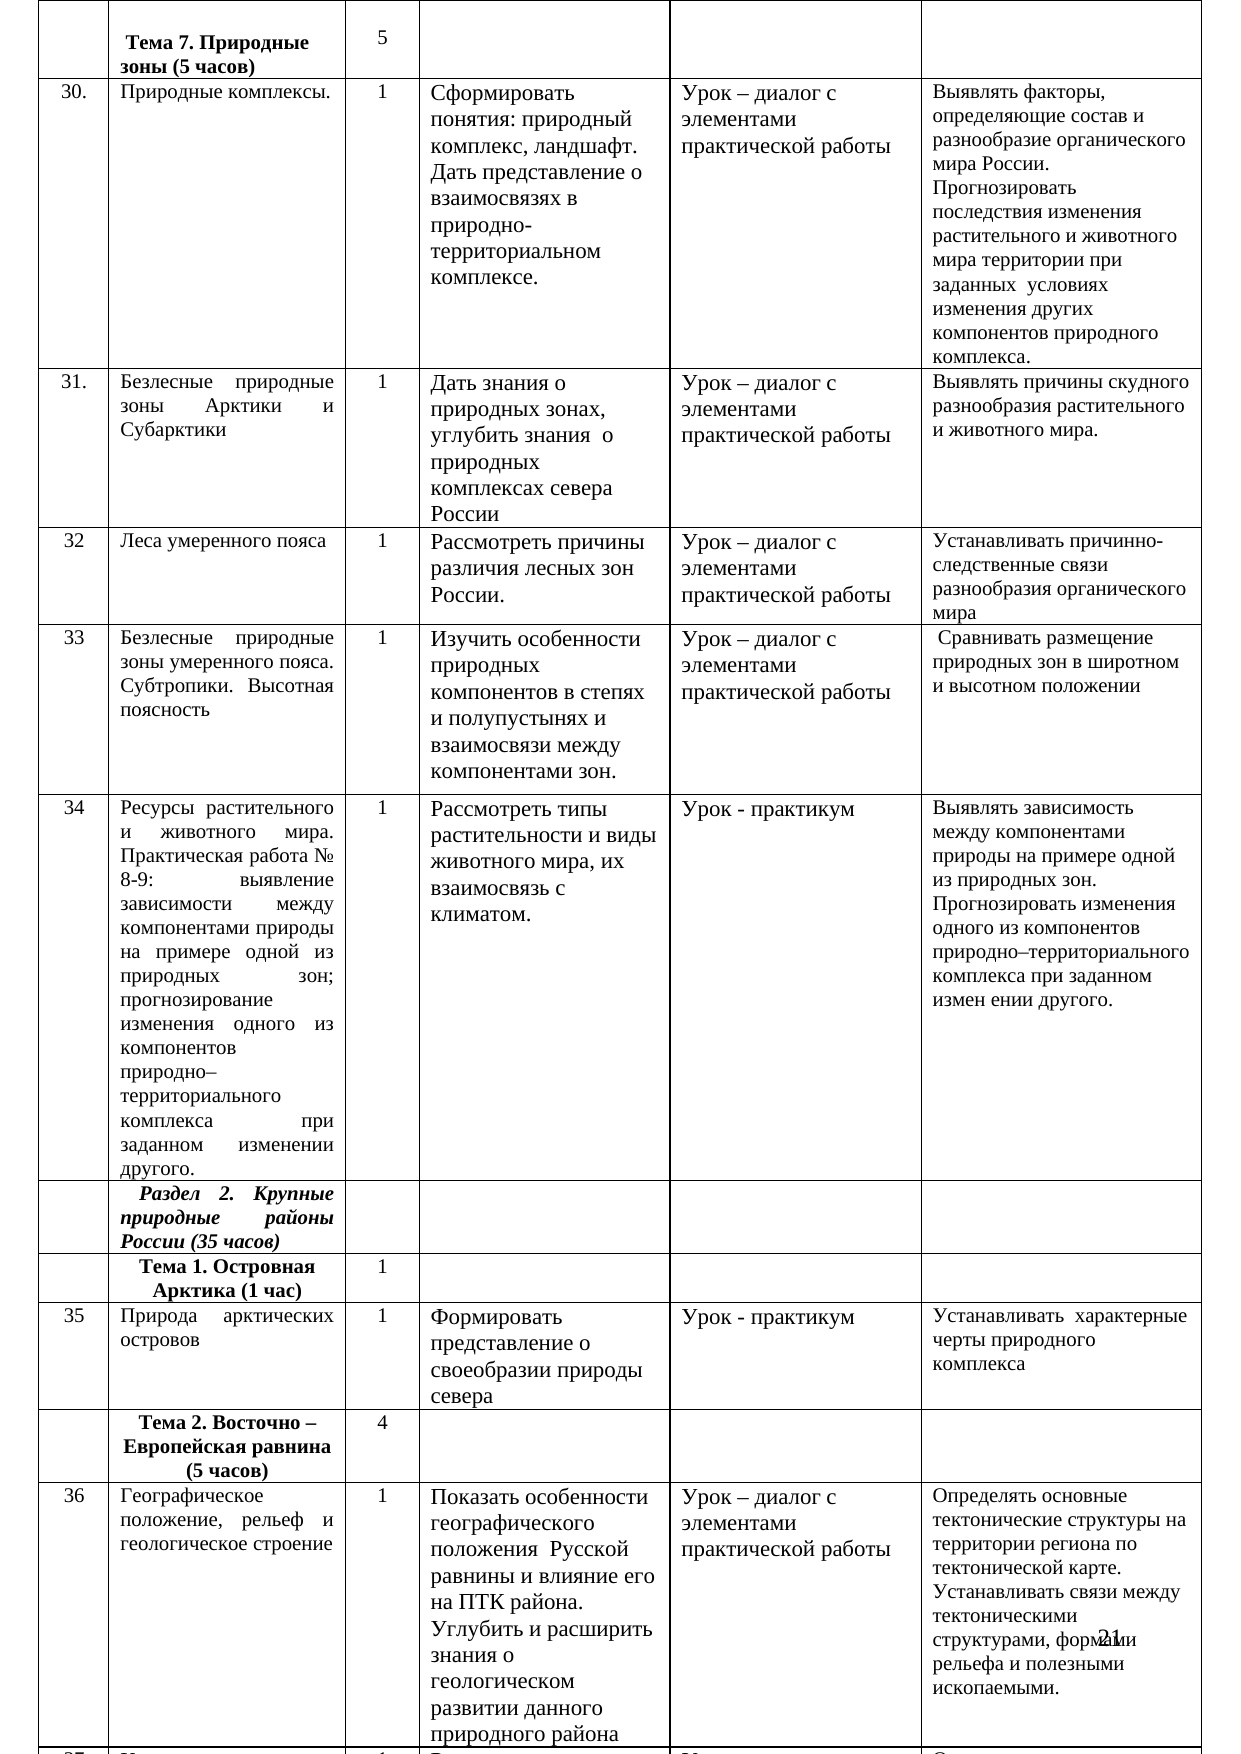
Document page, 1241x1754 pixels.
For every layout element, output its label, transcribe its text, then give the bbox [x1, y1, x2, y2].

table_cell Урок – диалог с элементами практической работы [671, 625, 921, 794]
table_cell 1 [346, 1303, 419, 1408]
table_header [420, 1, 669, 78]
table_cell Безлесные природные зоны умеренного пояса. Субтропики. Высотная поясность [109, 625, 345, 794]
table_cell 32 [39, 528, 108, 624]
table_cell [420, 1410, 669, 1482]
table_cell [671, 1181, 921, 1253]
table_cell Показать особенности географического положения Русской равнины и влияние его на ПТК района. Углубить и расширить знания о геологическом развитии данного природного района [420, 1483, 669, 1746]
table_cell 36 [39, 1483, 108, 1746]
table_cell 1 [346, 369, 419, 527]
table_cell Рассмотреть типы растительности и виды животного мира, их взаимосвязь с климатом. [420, 795, 669, 1180]
table_cell Дать знания о природных зонах, углубить знания о природных комплексах севера России [420, 369, 669, 527]
table_cell [39, 1410, 108, 1482]
table_cell 1 [346, 795, 419, 1180]
table_cell Ресурсы растительного и животного мира. Практическая работа № 8-9: выявление зависимости между компонентами природы на примере одной из природных зон; прогнозирование изменения одного из компонентов природно–территориального комплекса при заданном изменении другого. [109, 795, 345, 1180]
table_cell 31. [39, 369, 108, 527]
table_cell Выявлять факторы, определяющие состав и разнообразие органического мира России. Прогнозировать последствия изменения растительного и животного мира территории при заданных условиях изменения других компонентов природного комплекса. [922, 79, 1201, 368]
table_cell Урок - практикум [671, 795, 921, 1180]
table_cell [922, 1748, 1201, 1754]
table_cell Тема 2. Восточно – Европейская равнина (5 часов) [109, 1410, 345, 1482]
table_cell Формировать представление о своеобразии природы севера [420, 1303, 669, 1408]
table_cell Урок – диалог с элементами практической работы [671, 528, 921, 624]
table_cell 30. [39, 79, 108, 368]
table_cell Урок – диалог с элементами практической работы [671, 79, 921, 368]
table_header [671, 1, 921, 78]
table_cell Изучить особенности природных компонентов в степях и полупустынях и взаимосвязи между компонентами зон. [420, 625, 669, 794]
table_header 5 [346, 1, 419, 78]
table_cell [922, 1410, 1201, 1482]
table_cell Выявлять зависимость между компонентами природы на примере одной из природных зон. Прогнозировать изменения одного из компонентов природно–территориального комплекса при заданном измен ении другого. [922, 795, 1201, 1180]
table_cell Урок - практикум [671, 1303, 921, 1408]
table_cell [346, 1181, 419, 1253]
table_header [922, 1, 1201, 78]
table_cell 1 [346, 1254, 419, 1302]
table_cell 34 [39, 795, 108, 1180]
table_cell Рассмотреть причины различия лесных зон России. [420, 528, 669, 624]
table_cell 1 [346, 625, 419, 794]
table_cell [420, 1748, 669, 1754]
table_cell 1 [346, 528, 419, 624]
table_cell Тема 1. Островная Арктика (1 час) [109, 1254, 345, 1302]
table_cell [39, 1181, 108, 1253]
table_cell Безлесные природные зоны Арктики и Субарктики [109, 369, 345, 527]
table_header Тема 7. Природные зоны (5 часов) [109, 1, 345, 78]
table_cell [420, 1254, 669, 1302]
table_cell Урок – диалог с элементами практической работы [671, 1483, 921, 1746]
table_cell Географическое положение, рельеф и геологическое строение [109, 1483, 345, 1746]
table_cell 33 [39, 625, 108, 794]
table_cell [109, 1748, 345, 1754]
table_header [39, 1, 108, 78]
table_cell Сравнивать размещение природных зон в широтном и высотном положении [922, 625, 1201, 794]
table_cell Природа арктических островов [109, 1303, 345, 1408]
table_cell [671, 1410, 921, 1482]
table_cell 1 [346, 1483, 419, 1746]
table_cell [39, 1254, 108, 1302]
table_cell Природные комплексы. [109, 79, 345, 368]
table_cell 4 [346, 1410, 419, 1482]
table_cell Выявлять причины скудного разнообразия растительного и животного мира. [922, 369, 1201, 527]
table_cell [420, 1181, 669, 1253]
table_cell [671, 1254, 921, 1302]
table_cell [922, 1181, 1201, 1253]
table_cell Сформировать понятия: природный комплекс, ландшафт. Дать представление о взаимосвязях в природно-территориальном комплексе. [420, 79, 669, 368]
table_cell Раздел 2. Крупные природные районы России (35 часов) [109, 1181, 345, 1253]
table_cell Урок – диалог с элементами практической работы [671, 369, 921, 527]
table_cell Устанавливать характерные черты природного комплекса [922, 1303, 1201, 1408]
table_cell Определять основные тектонические структуры на территории региона по тектонической карте. Устанавливать связи между тектоническими структурами, формами рельефа и полезными ископаемыми. [922, 1483, 1201, 1746]
table_cell Леса умеренного пояса [109, 528, 345, 624]
table_cell 1 [346, 79, 419, 368]
table_cell [922, 1254, 1201, 1302]
table_cell Устанавливать причинно-следственные связи разнообразия органического мира [922, 528, 1201, 624]
table_cell 35 [39, 1303, 108, 1408]
